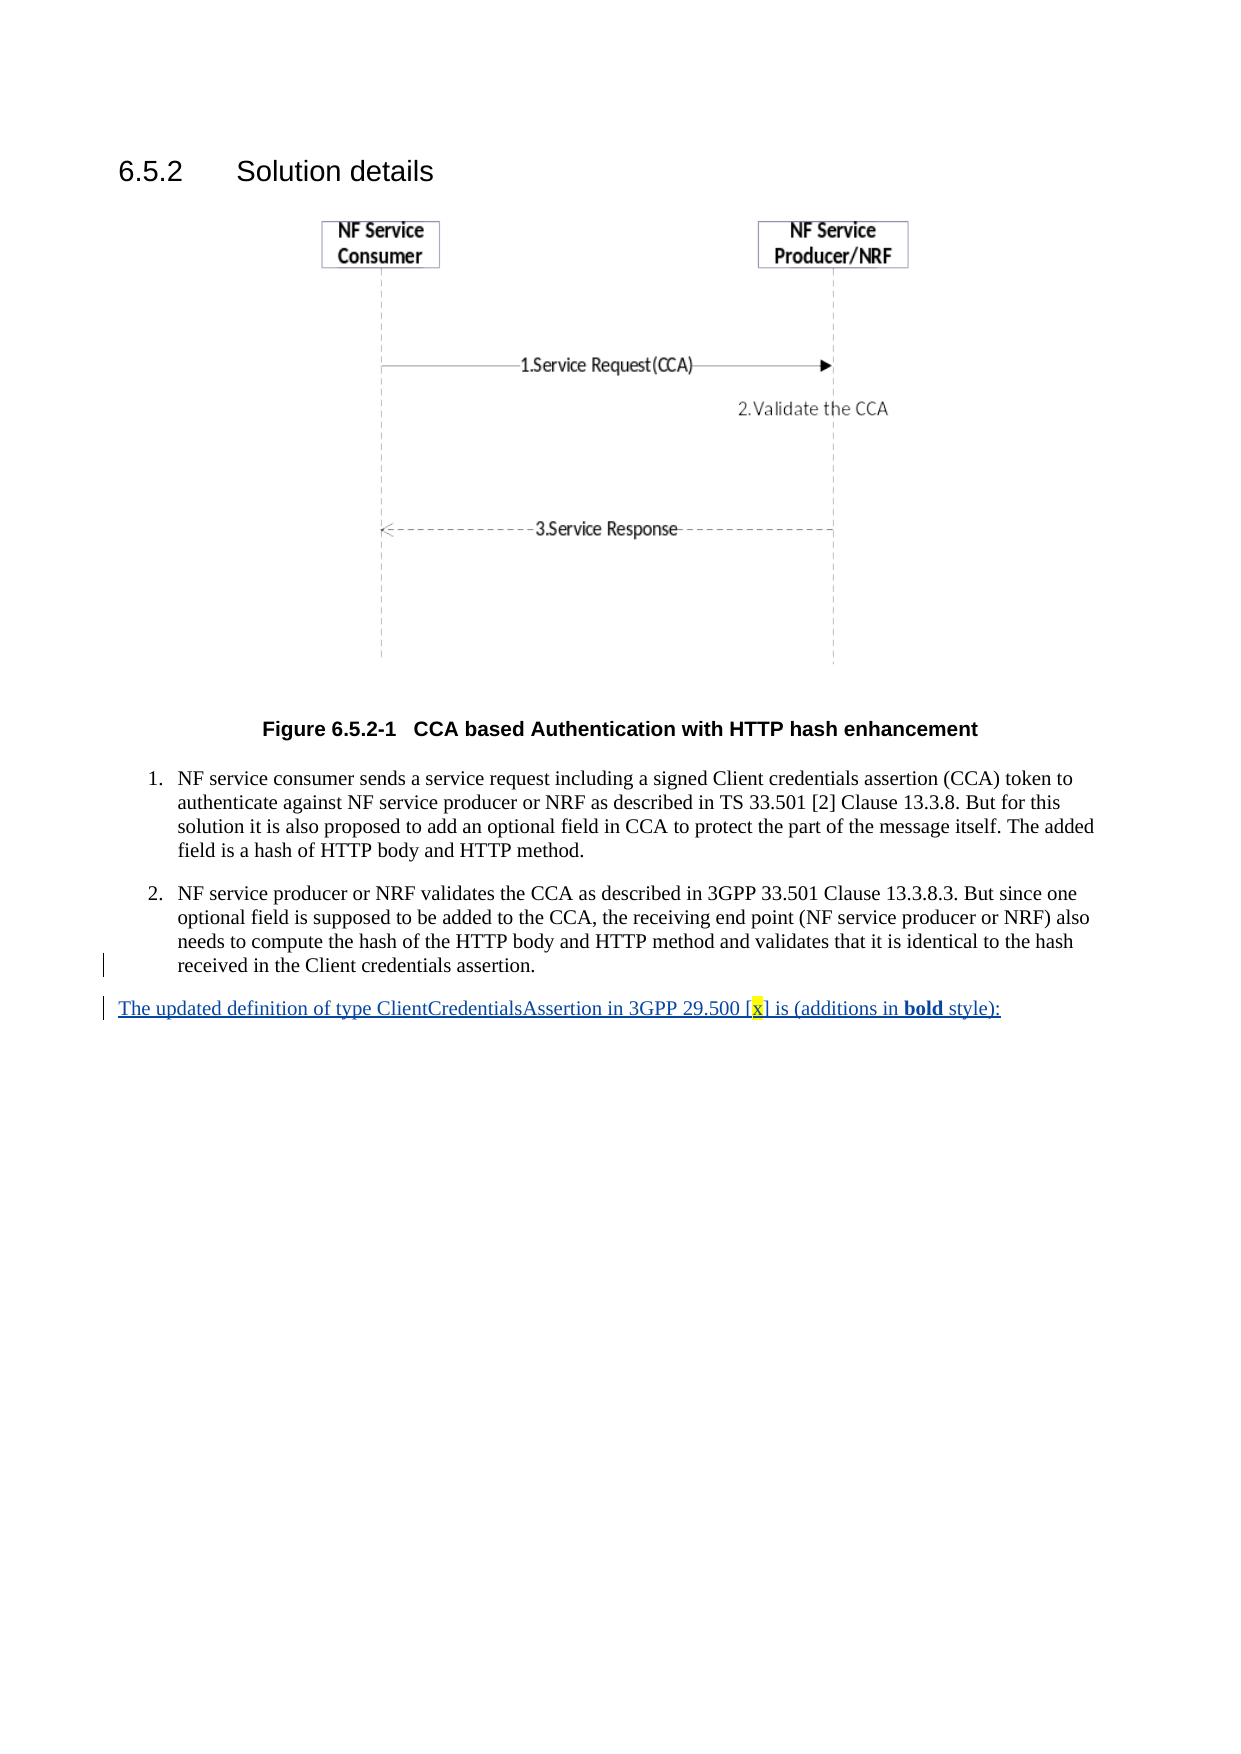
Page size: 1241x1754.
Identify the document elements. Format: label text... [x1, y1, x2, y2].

text 1. NF service consumer sends a service request including a signed Client credentials assertion (CCA) token to authenticate against NF service producer or NRF as described in TS 33.501 [2] Clause 13.3.8. But for this solution it is also proposed to add an optional field in CCA to protect the part of the message itself. The added field is a hash of HTTP body and HTTP method. [148, 766, 1122, 862]
text 2. NF service producer or NRF validates the CCA as described in 3GPP 33.501 Clause 13.3.8.3. But since one optional field is supposed to be added to the CCA, the receiving end point (NF service producer or NRF) also needs to compute the hash of the HTTP body and HTTP method and validates that it is identical to the hash received in the Client credentials assertion. [148, 881, 1122, 977]
text Figure 6.5.2-1 CCA based Authentication with HTTP hash enhancement [118, 717, 1122, 741]
subtitle 6.5.2 Solution details [118, 154, 1122, 187]
